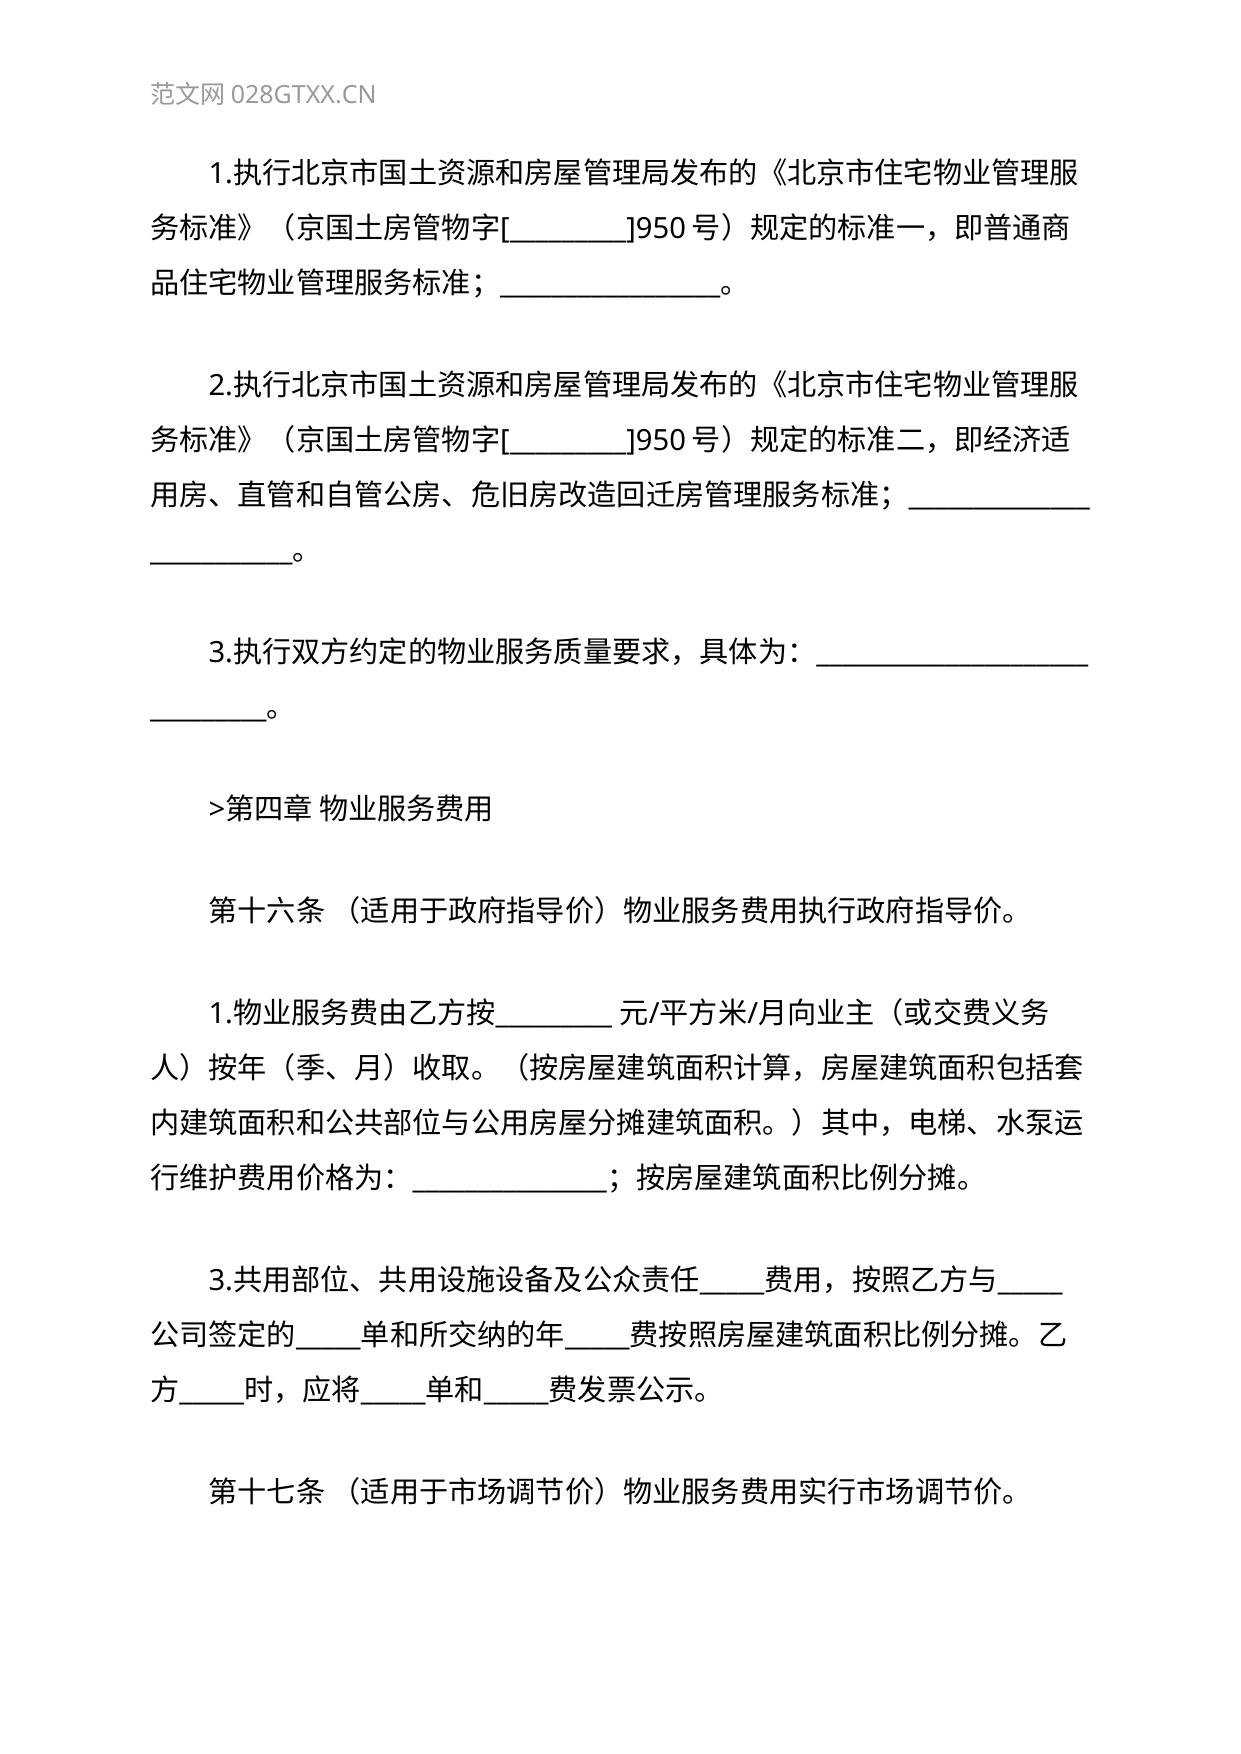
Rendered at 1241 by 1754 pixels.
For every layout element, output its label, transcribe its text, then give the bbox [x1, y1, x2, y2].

text 第十七条 （适用于市场调节价）物业服务费用实行市场调节价。 [150, 1468, 1090, 1511]
text 第十六条 （适用于政府指导价）物业服务费用执行政府指导价。 [150, 888, 1090, 930]
text 3.共用部位、共用设施设备及公众责任_____费用，按照乙方与_____公司签定的_____单和所交纳的年_____费按照房屋建筑面积比例分摊。乙方_____时，应将_____单和_____费发票公示。 [150, 1256, 1090, 1409]
text 1.执行北京市国土资源和房屋管理局发布的《北京市住宅物业管理服务标准》（京国土房管物字[_________]950号）规定的标准一，即普通商品住宅物业管理服务标准；_________________。 [150, 150, 1090, 302]
text >第四章 物业服务费用 [150, 786, 1090, 828]
text 1.物业服务费由乙方按_________ 元/平方米/月向业主（或交费义务人）按年（季、月）收取。（按房屋建筑面积计算，房屋建筑面积包括套内建筑面积和公共部位与公用房屋分摊建筑面积。）其中，电梯、水泵运行维护费用价格为：_______________；按房屋建筑面积比例分摊。 [150, 990, 1090, 1197]
text 2.执行北京市国土资源和房屋管理局发布的《北京市住宅物业管理服务标准》（京国土房管物字[_________]950号）规定的标准二，即经济适用房、直管和自管公房、危旧房改造回迁房管理服务标准；_________________________。 [150, 362, 1090, 569]
text 3.执行双方约定的物业服务质量要求，具体为：______________________________。 [150, 629, 1090, 726]
